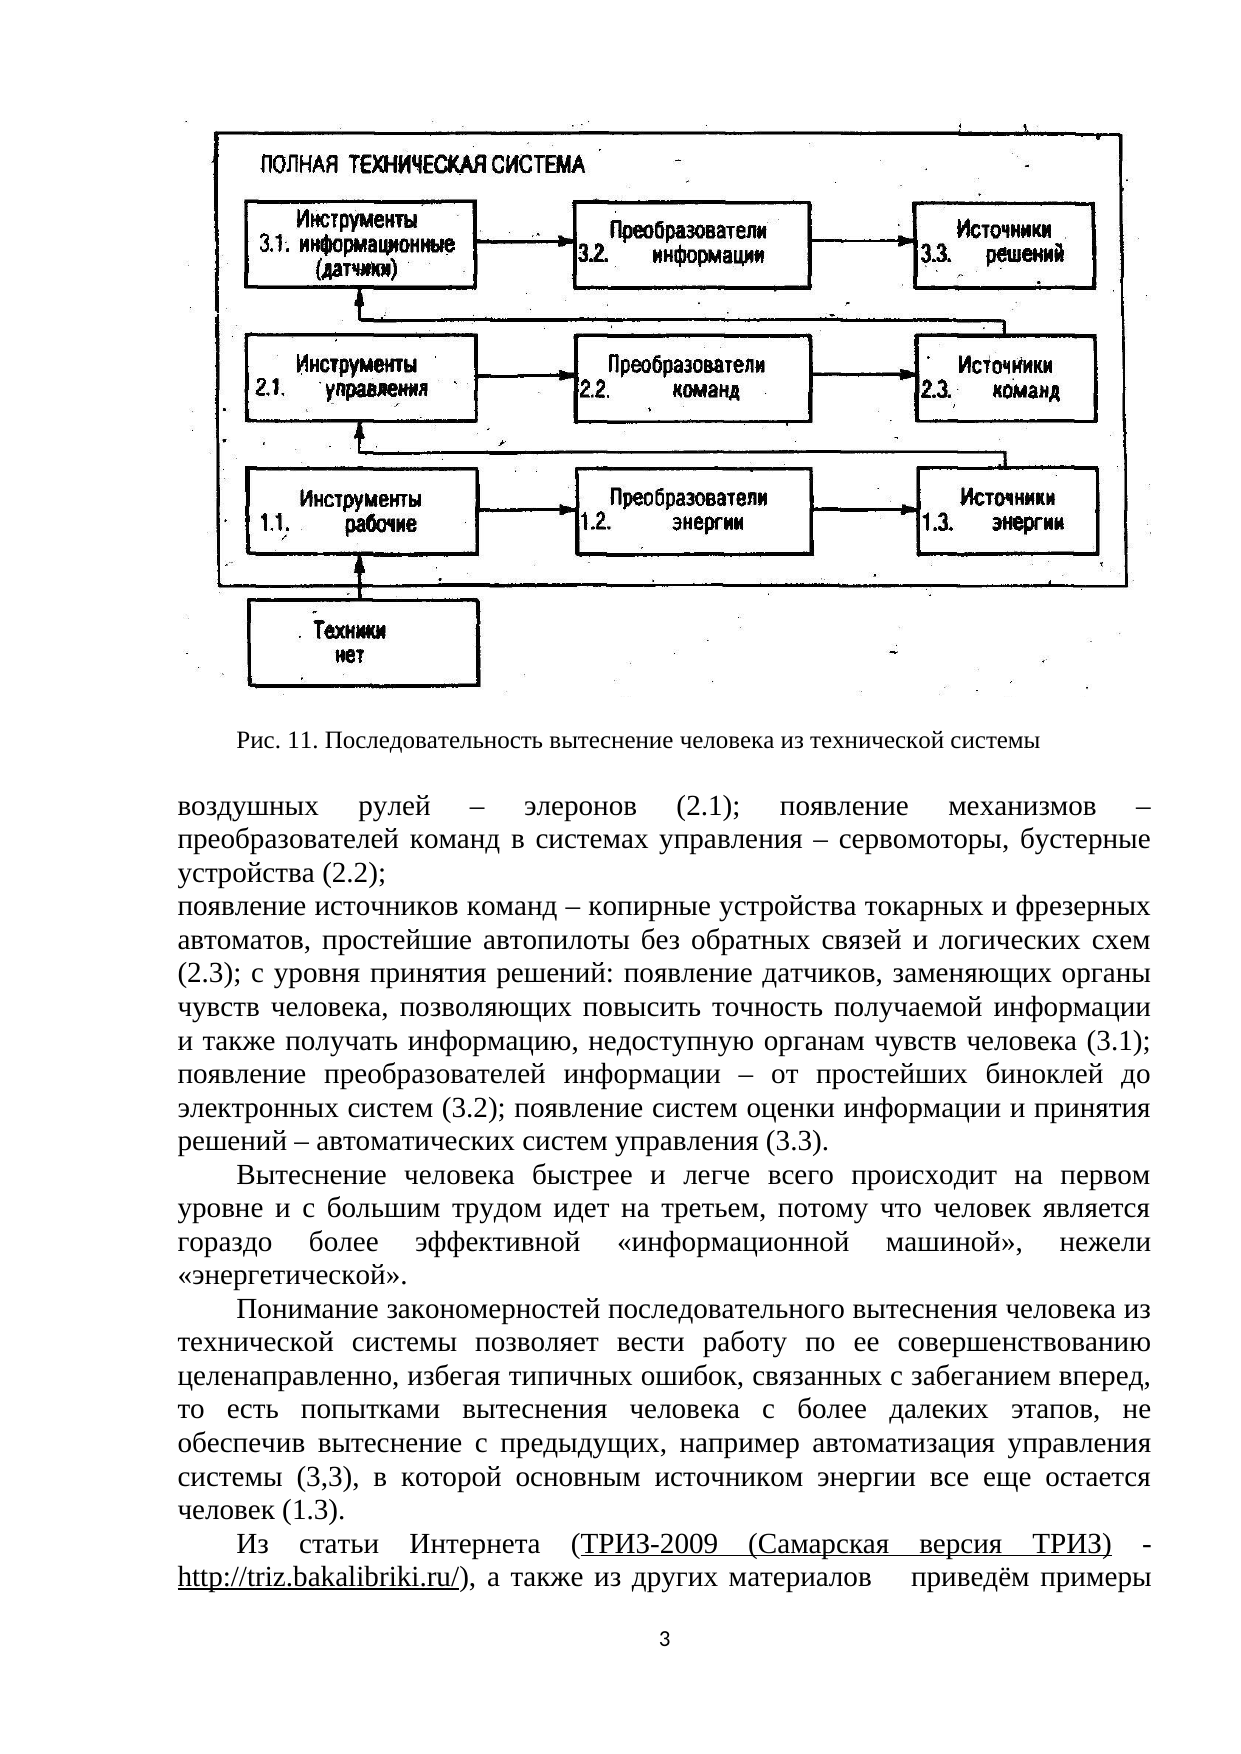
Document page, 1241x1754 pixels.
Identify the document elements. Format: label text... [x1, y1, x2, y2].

text Понимание закономерностей последовательного вытеснения человека из технической системы позволяет вести работу по ее совершенствованию целенаправленно, избегая типичных ошибок, связанных с забеганием вперед, то есть попытками вытеснения человека с более далеких этапов, не обеспечив вытеснение с предыдущих, например автоматизация управления системы (3,3), в которой основным источником энергии все еще остается человек (1.3). [177, 1291, 1152, 1526]
text Вытеснение человека быстрее и легче всего происходит на первом уровне и с большим трудом идет на третьем, потому что человек является гораздо более эффективной «информационной машиной», нежели «энергетической». [177, 1157, 1152, 1291]
text воздушных рулей – элеронов (2.1); появление механизмов – преобразователей команд в системах управления – сервомоторы, бустерные устройства (2.2); [177, 788, 1152, 888]
text появление источников команд – копирные устройства токарных и фрезерных автоматов, простейшие автопилоты без обратных связей и логических схем (2.3); с уровня принятия решений: появление датчиков, заменяющих органы чувств человека, позволяющих повысить точность получаемой информации и также получать информацию, недоступную органам чувств человека (3.1); появление преобразователей информации – от простейших биноклей до электронных систем (3.2); появление систем оценки информации и принятия решений – автоматических систем управления (3.3). [177, 888, 1152, 1157]
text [177, 1526, 1152, 1593]
picture [177, 118, 1153, 697]
text Рис. 11. Последовательность вытеснение человека из технической системы [177, 726, 1152, 754]
